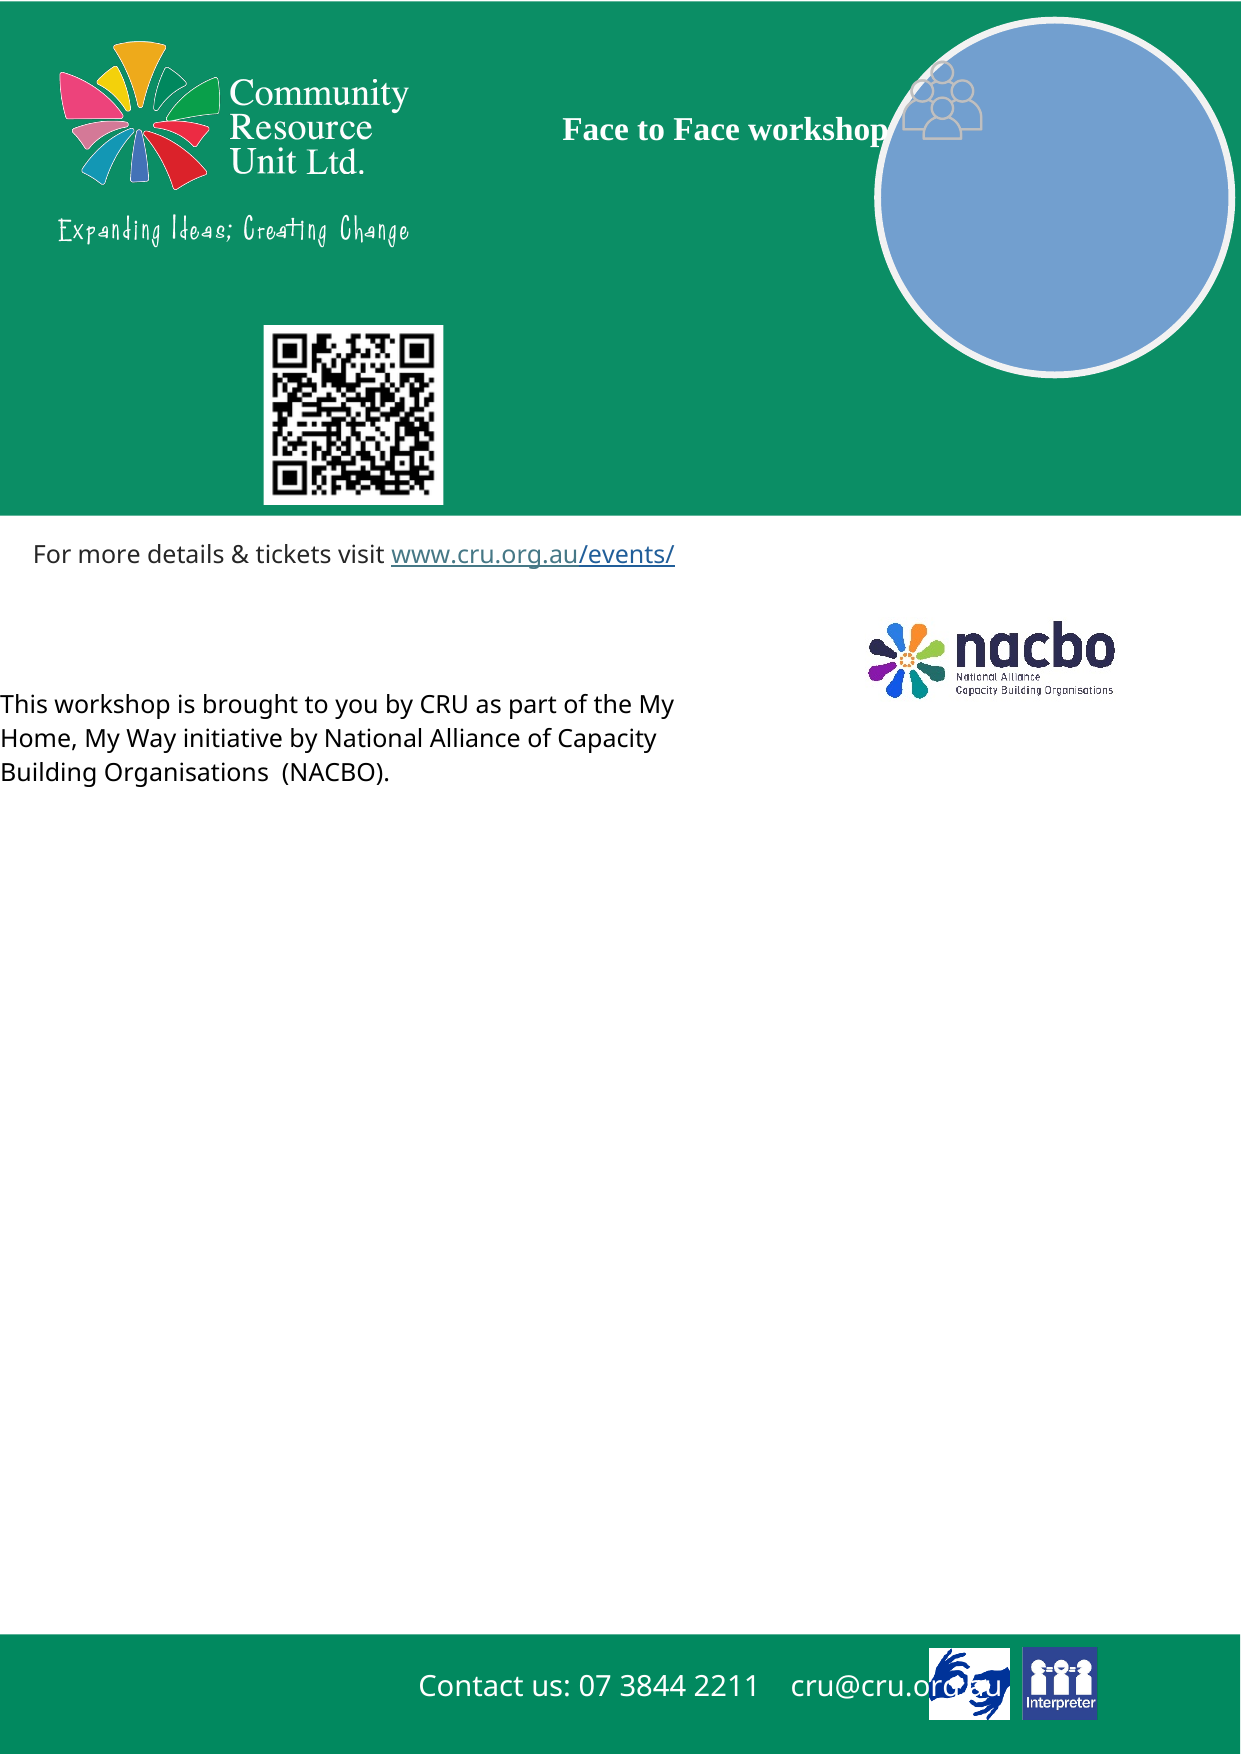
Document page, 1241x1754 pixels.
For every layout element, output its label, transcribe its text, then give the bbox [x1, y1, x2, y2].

text This workshop is brought to you by CRU as part of the My Home, My Way initiative by National Alliance of Capacity Building Organisations (NACBO). [0, 686, 707, 788]
picture [864, 617, 1126, 702]
picture [30, 32, 437, 258]
text For more details & tickets visit www.cru.org.au/events/ [0, 536, 707, 570]
picture [924, 1639, 1014, 1729]
picture [263, 325, 444, 505]
picture [1020, 1645, 1099, 1720]
